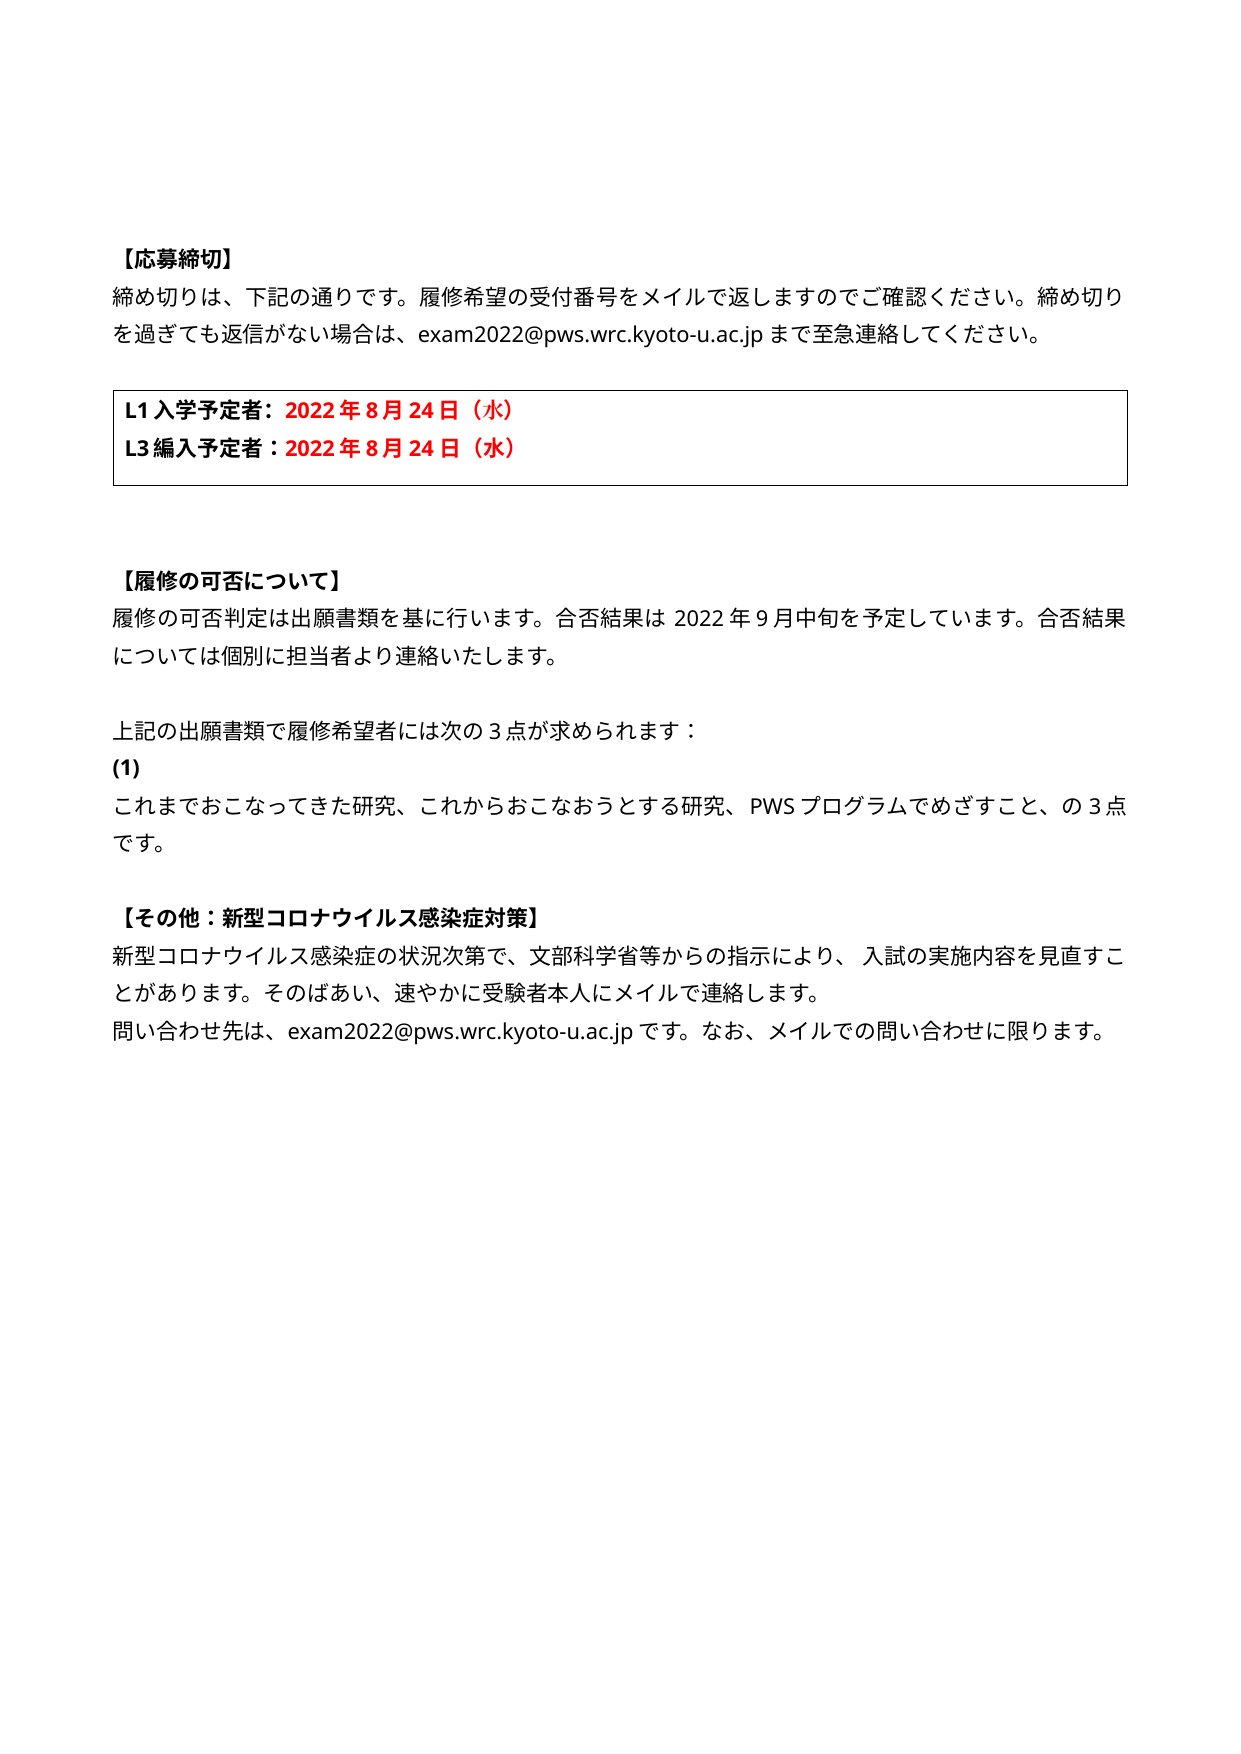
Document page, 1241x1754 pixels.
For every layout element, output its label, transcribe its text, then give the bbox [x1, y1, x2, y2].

text 問い合わせ先は、exam2022@pws.wrc.kyoto-u.ac.jpです。なお、メイルでの問い合わせに限ります。 [112, 1011, 1128, 1048]
text 締め切りは、下記の通りです。履修希望の受付番号をメイルで返しますのでご確認ください。締め切りを過ぎても返信がない場合は、exam2022@pws.wrc.kyoto-u.ac.jpまで至急連絡してください。 [112, 277, 1128, 352]
text 【応募締切】 [112, 239, 1128, 277]
text 履修の可否判定は出願書類を基に行います。合否結果は2022年9月中旬を予定しています。合否結果については個別に担当者より連絡いたします。 [112, 598, 1128, 673]
text 【履修の可否について】 [112, 561, 1128, 598]
text (1) [112, 748, 1128, 786]
text これまでおこなってきた研究、これからおこなおうとする研究、PWSプログラムでめざすこと、の3点です。 [112, 786, 1128, 861]
text 上記の出願書類で履修希望者には次の3点が求められます： [112, 711, 1128, 748]
text 【その他：新型コロナウイルス感染症対策】 [112, 898, 1128, 936]
table_header L1入学予定者：2022年8月24日（水） L3編入予定者：2022年8月24 日（水） [114, 391, 1127, 485]
text 新型コロナウイルス感染症の状況次第で、文部科学省等からの指示により、 入試の実施内容を見直すことがあります。そのばあい、速やかに受験者本人にメイルで連絡します。 [112, 936, 1128, 1011]
